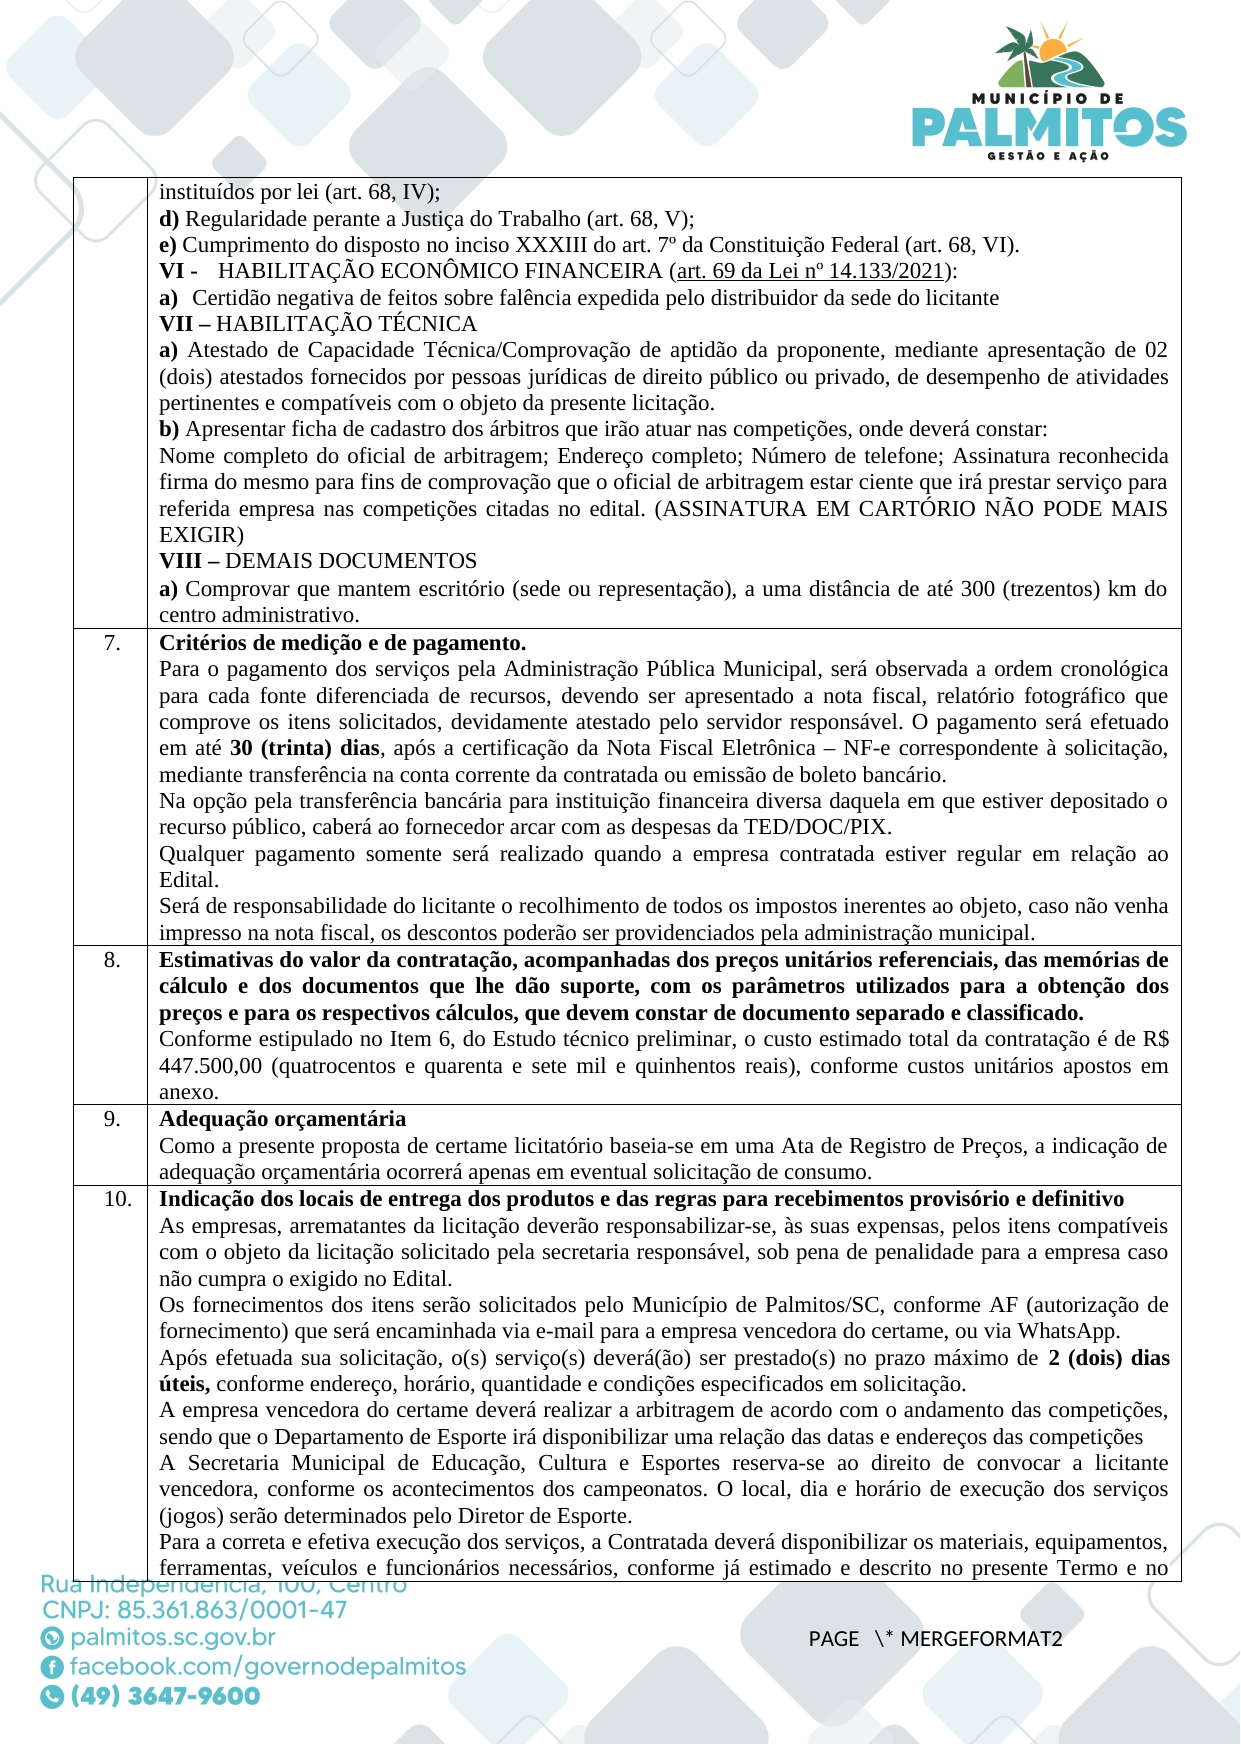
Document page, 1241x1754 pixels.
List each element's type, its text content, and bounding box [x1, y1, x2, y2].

table_cell Critérios de medição e de pagamento. Para o pagamento dos serviços pela Administração Pública Municipal, será observada a ordem cronológica para cada fonte diferenciada de recursos, devendo ser apresentado a nota fiscal, relatório fotográfico que comprove os itens solicitados, devidamente atestado pelo servidor responsável. O pagamento será efetuado em até 30 (trinta) dias, após a certificação da Nota Fiscal Eletrônica – NF-e correspondente à solicitação, mediante transferência na conta corrente da contratada ou emissão de boleto bancário. Na opção pela transferência bancária para instituição financeira diversa daquela em que estiver depositado o recurso público, caberá ao fornecedor arcar com as despesas da TED/DOC/PIX. Qualquer pagamento somente será realizado quando a empresa contratada estiver regular em relação ao Edital. Será de responsabilidade do licitante o recolhimento de todos os impostos inerentes ao objeto, caso não venha impresso na nota fiscal, os descontos poderão ser providenciados pela administração municipal. [148, 629, 1181, 945]
table_cell [74, 1105, 147, 1184]
table_cell [74, 1186, 147, 1581]
table_cell Adequação orçamentária Como a presente proposta de certame licitatório baseia-se em uma Ata de Registro de Preços, a indicação de adequação orçamentária ocorrerá apenas em eventual solicitação de consumo. [148, 1105, 1181, 1184]
table_cell [74, 629, 147, 945]
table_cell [148, 178, 1181, 628]
table_cell [74, 946, 147, 1104]
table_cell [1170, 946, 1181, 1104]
picture [0, 0, 1241, 1744]
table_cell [148, 1186, 1181, 1581]
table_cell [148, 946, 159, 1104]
table_cell [74, 178, 147, 628]
